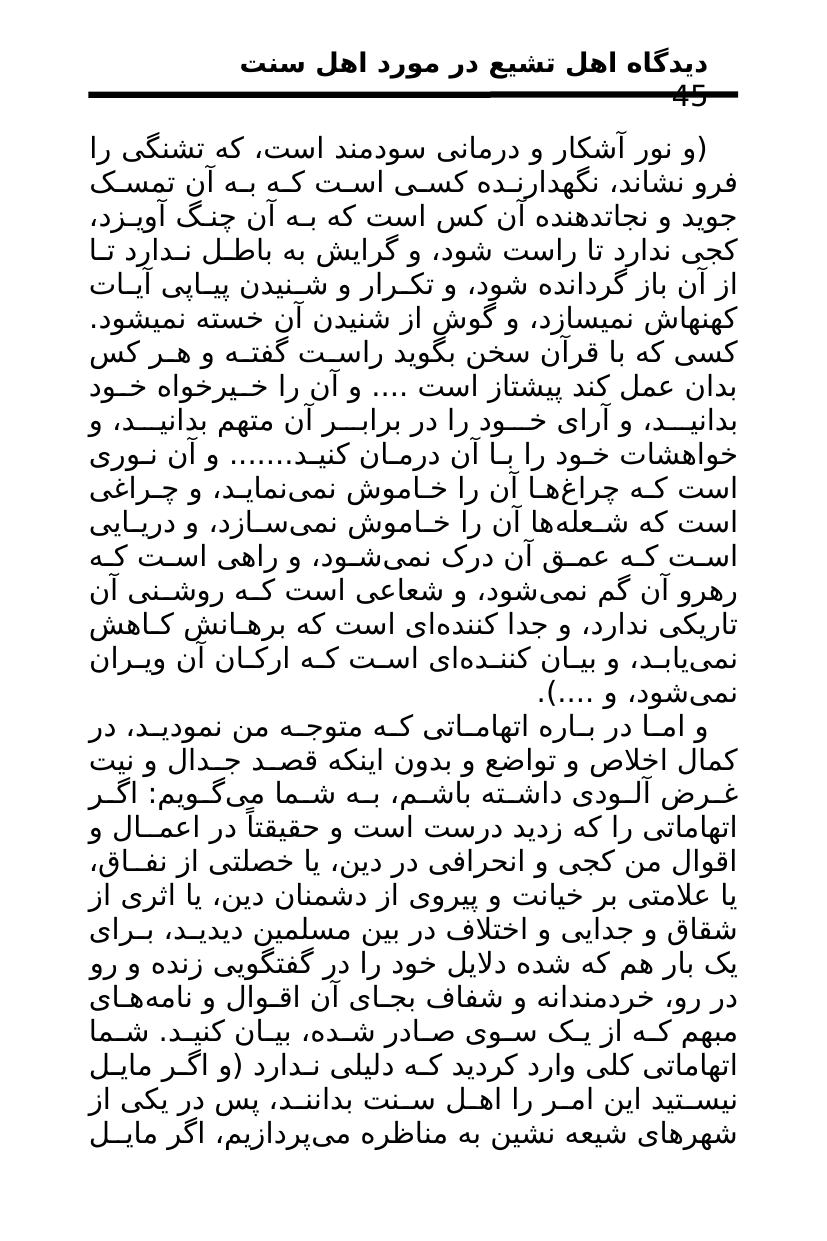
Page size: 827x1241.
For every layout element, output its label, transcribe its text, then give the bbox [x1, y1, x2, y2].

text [89, 709, 738, 1150]
text (و نور آشکار و درمانی سودمند است، که تشنگی را فرو نشاند، نگهدارنده کسی است که به آن تمسک جويد و نجات‏دهنده آن کس است که به آن چنگ آويزد، کجی ندارد تا راست شود، و گرايش به باطل ندارد تا از آن باز گردانده شود، و تکرار و شنيدن پياپی آيات کهنه‏اش نمي‏سازد، و گوش از شنيدن آن خسته نمي‏شود. کسی که با قرآن سخن بگويد راست گفته و هر کس بدان عمل کند پيشتاز است .... و آن را خیرخواه خود بدانید، و آرای خود را در برابر آن متهم بدانید، و خواهشات خود را با آن درمان کنید....... و آن نوری است که چراغ‌ها آن را خاموش نمی‌نماید، و چراغی است که شعله‌ها آن را خاموش نمی‌سازد، و دریایی است که عمق آن درک نمی‌شود، و راهی است که رهرو آن گم نمی‌شود، و شعاعی است که روشنی آن تاریکی ندارد، و جدا کننده‌ای است که برهانش کاهش نمی‌یابد، و بیان کننده‌ای است که ارکان آن ویران نمی‌شود، و ....). [89, 132, 738, 709]
